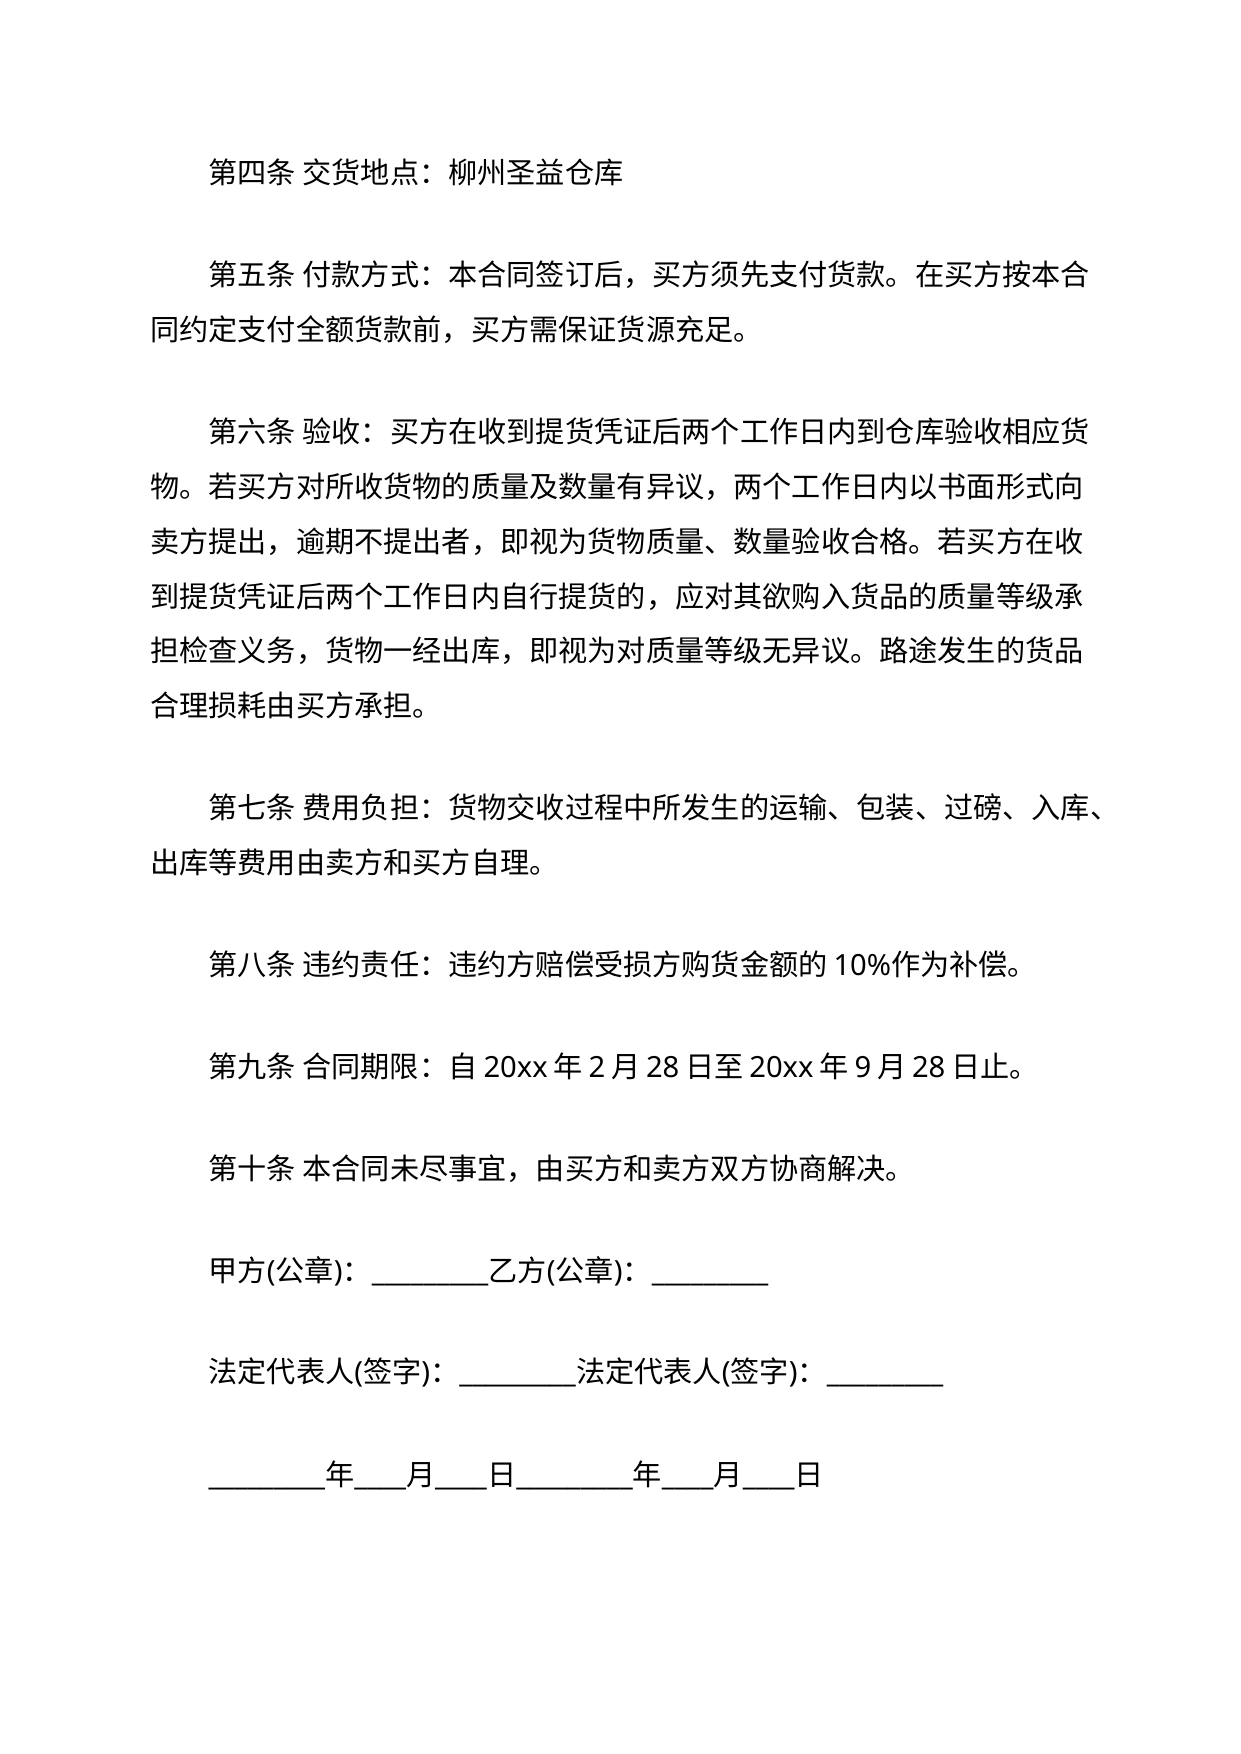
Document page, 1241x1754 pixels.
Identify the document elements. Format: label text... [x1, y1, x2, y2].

text 甲方(公章)：_________乙方(公章)：_________ [150, 1247, 1090, 1289]
text 第五条 付款方式：本合同签订后，买方须先支付货款。在买方按本合同约定支付全额货款前，买方需保证货源充足。 [150, 252, 1090, 349]
text _________年____月____日_________年____月____日 [150, 1451, 1090, 1493]
text 第四条 交货地点：柳州圣益仓库 [150, 150, 1090, 192]
text 第八条 违约责任：违约方赔偿受损方购货金额的10%作为补偿。 [150, 941, 1090, 984]
text 第七条 费用负担：货物交收过程中所发生的运输、包装、过磅、入库、出库等费用由卖方和买方自理。 [150, 785, 1090, 882]
text 第六条 验收：买方在收到提货凭证后两个工作日内到仓库验收相应货物。若买方对所收货物的质量及数量有异议，两个工作日内以书面形式向卖方提出，逾期不提出者，即视为货物质量、数量验收合格。若买方在收到提货凭证后两个工作日内自行提货的，应对其欲购入货品的质量等级承担检查义务，货物一经出库，即视为对质量等级无异议。路途发生的货品合理损耗由买方承担。 [150, 408, 1090, 725]
text 法定代表人(签字)：_________法定代表人(签字)：_________ [150, 1349, 1090, 1391]
text 第九条 合同期限：自20xx年2月28日至20xx年9月28日止。 [150, 1043, 1090, 1086]
text 第十条 本合同未尽事宜，由买方和卖方双方协商解决。 [150, 1145, 1090, 1188]
